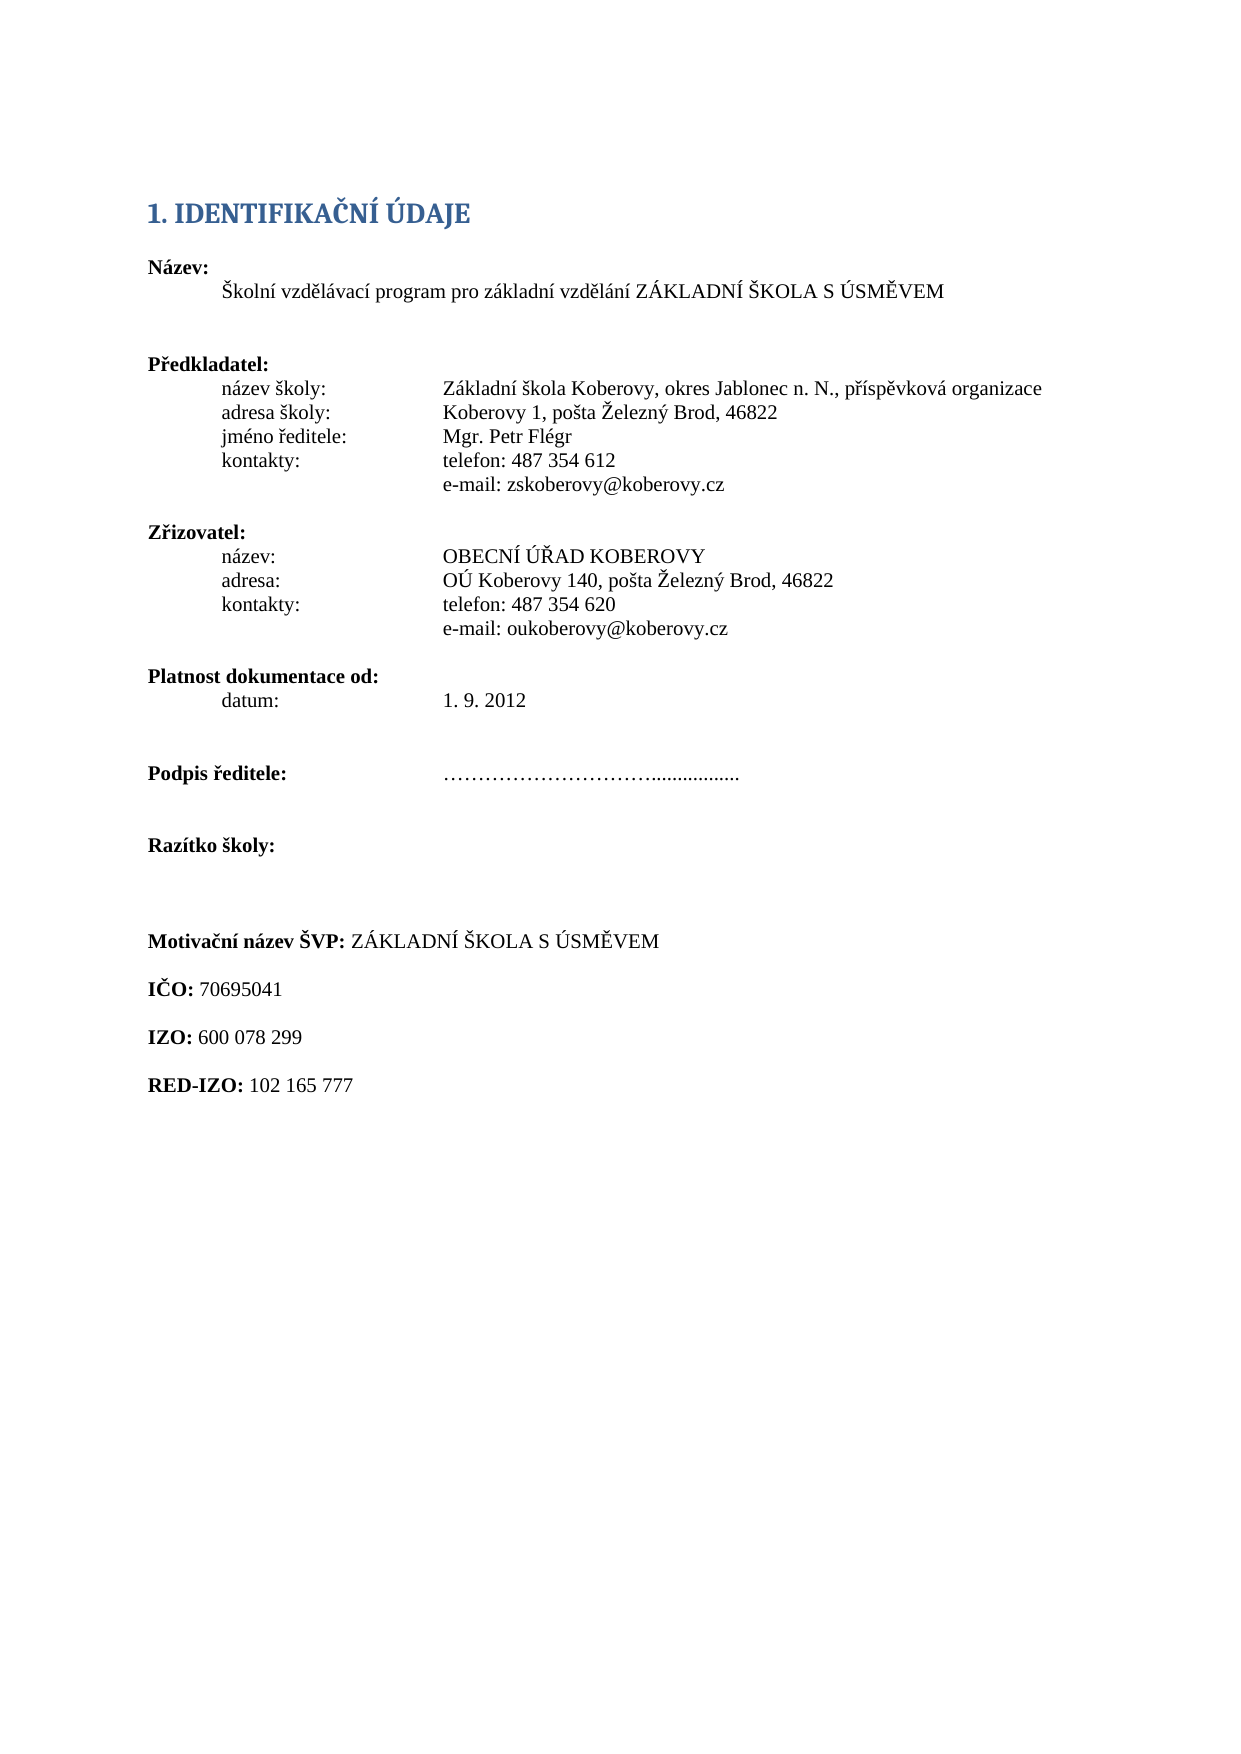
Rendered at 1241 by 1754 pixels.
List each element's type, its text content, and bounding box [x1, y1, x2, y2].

text název školy: Základní škola Koberovy, okres Jablonec n. N., příspěvková organizace [148, 376, 1093, 399]
text kontakty: telefon: 487 354 620 [196, 592, 1093, 616]
text jméno ředitele: Mgr. Petr Flégr [196, 424, 1093, 448]
text Razítko školy: [148, 833, 1093, 857]
text adresa: OÚ Koberovy 140, pošta Železný Brod, 46822 [196, 568, 1093, 592]
text datum: 1. 9. 2012 [148, 688, 1093, 712]
text e-mail: oukoberovy@koberovy.cz [196, 616, 1093, 640]
subtitle 1. IDENTIFIKAČNÍ ÚDAJE [148, 198, 1093, 231]
text Školní vzdělávací program pro základní vzdělání ZÁKLADNÍ ŠKOLA S ÚSMĚVEM [148, 279, 1093, 303]
text Platnost dokumentace od: [148, 664, 1093, 688]
text Zřizovatel: [148, 520, 1093, 544]
text kontakty: telefon: 487 354 612 [196, 448, 1093, 472]
text IČO: 70695041 [148, 977, 1093, 1001]
text Motivační název ŠVP: ZÁKLADNÍ ŠKOLA S ÚSMĚVEM [148, 929, 1093, 953]
text Předkladatel: [148, 351, 1093, 376]
text adresa školy: Koberovy 1, pošta Železný Brod, 46822 [196, 399, 1093, 424]
text IZO: 600 078 299 [148, 1025, 1093, 1049]
text název: OBECNÍ ÚŘAD KOBEROVY [148, 544, 1093, 568]
text e-mail: zskoberovy@koberovy.cz [148, 472, 1093, 496]
text RED-IZO: 102 165 777 [148, 1073, 1093, 1097]
text Název: [148, 255, 1093, 279]
text Podpis ředitele: …………………………................. [148, 761, 1093, 784]
